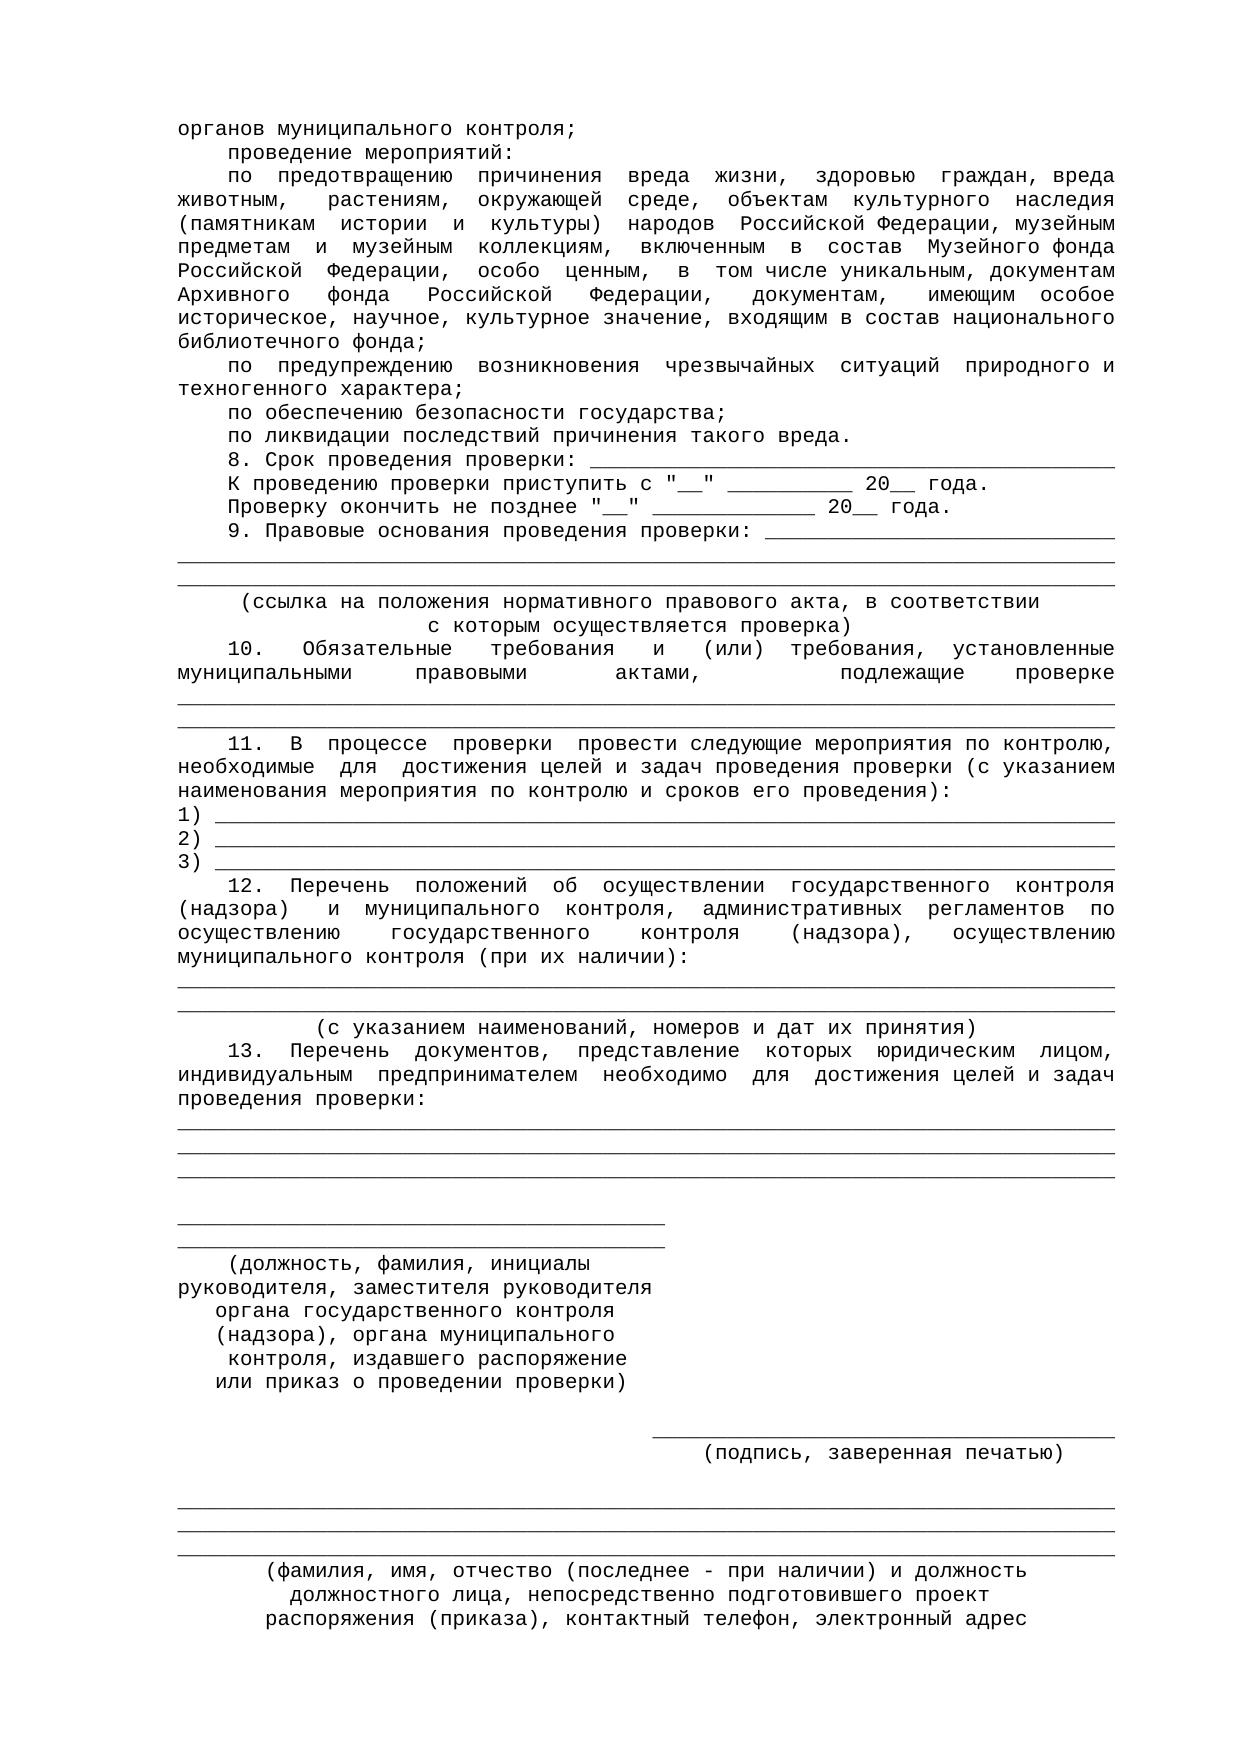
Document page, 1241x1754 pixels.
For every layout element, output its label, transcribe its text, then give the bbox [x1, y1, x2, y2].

text ___________________________________________________________________________ [177, 1489, 1152, 1513]
text ___________________________________________________________________________ [177, 1158, 1152, 1182]
text индивидуальным предпринимателем необходимо для достижения целей и задач [177, 1064, 1152, 1088]
text ___________________________________________________________________________ [177, 686, 1152, 709]
text библиотечного фонда; [177, 331, 1152, 354]
text наименования мероприятия по контролю и сроков его проведения): [177, 780, 1152, 804]
text ___________________________________________________________________________ [177, 709, 1152, 733]
text ___________________________________________________________________________ [177, 1537, 1152, 1561]
text с которым осуществляется проверка) [177, 615, 1152, 638]
text 3) ________________________________________________________________________ [177, 851, 1152, 875]
text 8. Срок проведения проверки: __________________________________________ [177, 449, 1152, 473]
text _______________________________________ [177, 1206, 1152, 1229]
text (памятникам истории и культуры) народов Российской Федерации, музейным [177, 213, 1152, 236]
text 10. Обязательные требования и (или) требования, установленные [177, 638, 1152, 662]
text (надзора) и муниципального контроля, административных регламентов по [177, 898, 1152, 922]
text 13. Перечень документов, представление которых юридическим лицом, [177, 1040, 1152, 1064]
text (ссылка на положения нормативного правового акта, в соответствии [177, 591, 1152, 615]
text органа государственного контроля [177, 1300, 1152, 1324]
text по предотвращению причинения вреда жизни, здоровью граждан, вреда [177, 165, 1152, 189]
text ___________________________________________________________________________ [177, 567, 1152, 591]
text 11. В процессе проверки провести следующие мероприятия по контролю, [177, 733, 1152, 757]
text осуществлению государственного контроля (надзора), осуществлению [177, 922, 1152, 946]
text проведения проверки: [177, 1088, 1152, 1111]
text руководителя, заместителя руководителя [177, 1277, 1152, 1300]
text (с указанием наименований, номеров и дат их принятия) [177, 1017, 1152, 1040]
text (надзора), органа муниципального [177, 1324, 1152, 1348]
text (фамилия, имя, отчество (последнее - при наличии) и должность [177, 1561, 1152, 1584]
text по предупреждению возникновения чрезвычайных ситуаций природного и [177, 354, 1152, 378]
text муниципального контроля (при их наличии): [177, 946, 1152, 969]
text муниципальными правовыми актами, подлежащие проверке [177, 662, 1152, 686]
text (должность, фамилия, инициалы [177, 1253, 1152, 1277]
text контроля, издавшего распоряжение [177, 1348, 1152, 1371]
text по ликвидации последствий причинения такого вреда. [177, 426, 1152, 449]
text ___________________________________________________________________________ [177, 969, 1152, 993]
text 12. Перечень положений об осуществлении государственного контроля [177, 875, 1152, 898]
text ___________________________________________________________________________ [177, 1513, 1152, 1537]
text ___________________________________________________________________________ [177, 1135, 1152, 1158]
text необходимые для достижения целей и задач проведения проверки (с указанием [177, 757, 1152, 780]
text животным, растениям, окружающей среде, объектам культурного наследия [177, 189, 1152, 213]
text К проведению проверки приступить с "__" __________ 20__ года. [177, 473, 1152, 496]
text проведение мероприятий: [177, 142, 1152, 165]
text _____________________________________ [177, 1419, 1152, 1442]
text органов муниципального контроля; [177, 118, 1152, 142]
text или приказ о проведении проверки) [177, 1371, 1152, 1395]
text ___________________________________________________________________________ [177, 993, 1152, 1017]
text Российской Федерации, особо ценным, в том числе уникальным, документам [177, 260, 1152, 284]
text 1) ________________________________________________________________________ [177, 804, 1152, 827]
text _______________________________________ [177, 1229, 1152, 1253]
text 9. Правовые основания проведения проверки: ____________________________ [177, 520, 1152, 544]
text историческое, научное, культурное значение, входящим в состав национального [177, 307, 1152, 331]
text ___________________________________________________________________________ [177, 1111, 1152, 1135]
text предметам и музейным коллекциям, включенным в состав Музейного фонда [177, 236, 1152, 260]
text по обеспечению безопасности государства; [177, 402, 1152, 426]
text 2) ________________________________________________________________________ [177, 827, 1152, 851]
text распоряжения (приказа), контактный телефон, электронный адрес [177, 1608, 1152, 1631]
text техногенного характера; [177, 378, 1152, 402]
text Архивного фонда Российской Федерации, документам, имеющим особое [177, 284, 1152, 307]
text Проверку окончить не позднее "__" _____________ 20__ года. [177, 496, 1152, 520]
text (подпись, заверенная печатью) [177, 1442, 1152, 1466]
text должностного лица, непосредственно подготовившего проект [177, 1584, 1152, 1608]
text ___________________________________________________________________________ [177, 544, 1152, 567]
